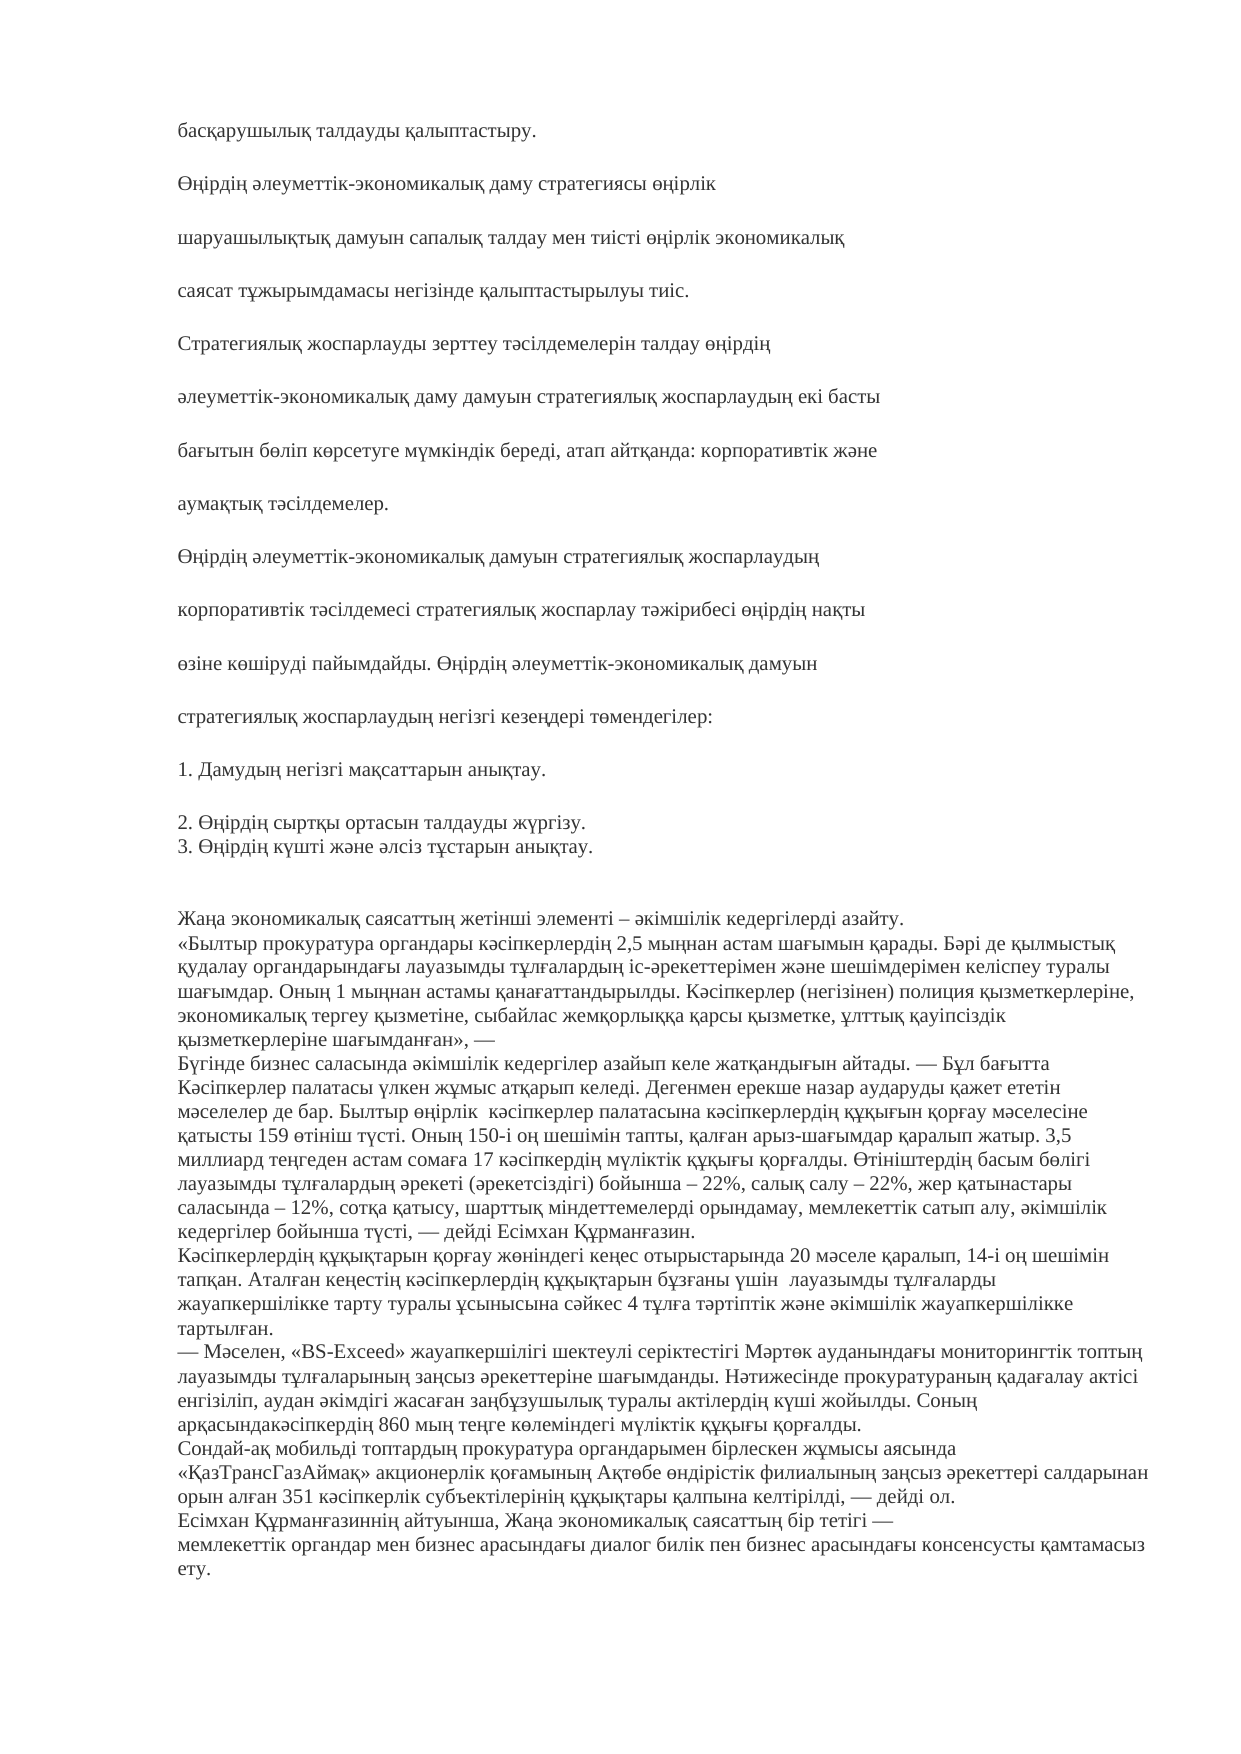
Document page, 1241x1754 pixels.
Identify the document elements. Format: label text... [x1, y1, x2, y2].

text Есімхан Құрманғазиннің айтуынша, Жаңа экономикалық саясаттың бір тетігі — [177, 1508, 1152, 1532]
text саясат тұжырымдамасы негізінде қалыптастырылуы тиіс. [177, 278, 1152, 302]
text Стратегиялық жоспарлауды зерттеу тәсілдемелерін талдау өңірдің [177, 331, 1152, 355]
text 1. Дамудың негізгі мақсаттарын анықтау. [177, 757, 1152, 781]
text аумақтық тәсілдемелер. [177, 491, 1152, 515]
text Өңірдің әлеуметтік-экономикалық даму стратегиясы өңірлік [177, 171, 1152, 195]
text шаруашылықтық дамуын сапалық талдау мен тиісті өңірлік экономикалық [177, 224, 1152, 249]
text стратегиялық жоспарлаудың негізгі кезеңдері төмендегілер: [177, 704, 1152, 728]
text — Мәселен, «BS-Exceed» жауапкершілігі шектеулі серіктестігі Мәртөк ауданындағы мониторингтік топтың лауазымды тұлғаларының заңсыз әрекеттеріне шағымданды. Нәтижесінде прокуратураның қадағалау актісі енгізіліп, аудан әкімдігі жасаған заңбұзушылық туралы актілердің күші жойылды. Соның арқасындакәсіпкердің 860 мың теңге көлеміндегі мүліктік құқығы қорғалды. [177, 1339, 1152, 1436]
text Кәсіпкерлердің құқықтарын қорғау жөніндегі кеңес отырыстарында 20 мәселе қаралып, 14-і оң шешімін тапқан. Аталған кеңестің кәсіпкерлердің құқықтарын бұзғаны үшін лауазымды тұлғаларды жауапкершілікке тарту туралы ұсынысына сәйкес 4 тұлға тәртіптік және әкімшілік жауапкершілікке тартылған. [177, 1243, 1152, 1339]
text корпоративтік тәсілдемесі стратегиялық жоспарлау тәжірибесі өңірдің нақты [177, 597, 1152, 621]
text өзіне көшіруді пайымдайды. Өңірдің әлеуметтік-экономикалық дамуын [177, 650, 1152, 674]
text басқарушылық талдауды қалыптастыру. [177, 118, 1152, 142]
text «Былтыр прокуратура органдары кәсіпкерлердің 2,5 мыңнан астам шағымын қарады. Бәрі де қылмыстық қудалау органдарындағы лауазымды тұлғалардың іс-әрекеттерімен және шешімдерімен келіспеу туралы шағымдар. Оның 1 мыңнан астамы қанағаттандырылды. Кәсіпкерлер (негізінен) полиция қызметкерлеріне, экономикалық тергеу қызметіне, сыбайлас жемқорлыққа қарсы қызметке, ұлттық қауіпсіздік қызметкерлеріне шағымданған», — [177, 930, 1152, 1051]
text 2. Өңірдің сыртқы ортасын талдауды жүргізу. [177, 810, 1152, 834]
text Өңірдің әлеуметтік-экономикалық дамуын стратегиялық жоспарлаудың [177, 544, 1152, 568]
text әлеуметтік-экономикалық даму дамуын стратегиялық жоспарлаудың екі басты [177, 384, 1152, 408]
text 3. Өңірдің күшті және әлсіз тұстарын анықтау. [177, 834, 1152, 858]
text бағытын бөліп көрсетуге мүмкіндік береді, атап айтқанда: корпоративтік және [177, 437, 1152, 462]
text Сондай-ақ мобильді топтардың прокуратура органдарымен бірлескен жұмысы аясында «ҚазТрансГазАймақ» акционерлік қоғамының Ақтөбе өндірістік филиалының заңсыз әрекеттері салдарынан орын алған 351 кәсіпкерлік субъектілерінің құқықтары қалпына келтірілді, — дейді ол. [177, 1436, 1152, 1508]
text мемлекеттік органдар мен бизнес арасындағы диалог билік пен бизнес арасындағы консенсусты қамтамасыз ету. [177, 1532, 1152, 1580]
text Бүгінде бизнес саласында әкімшілік кедергілер азайып келе жатқандығын айтады. — Бұл бағытта Кәсіпкерлер палатасы үлкен жұмыс атқарып келеді. Дегенмен ерекше назар аударуды қажет ететін мәселелер де бар. Былтыр өңірлік кәсіпкерлер палатасына кәсіпкерлердің құқығын қорғау мәселесіне қатысты 159 өтініш түсті. Оның 150-і оң шешімін тапты, қалған арыз-шағымдар қаралып жатыр. 3,5 миллиард теңгеден астам сомаға 17 кәсіпкердің мүліктік құқығы қорғалды. Өтініштердің басым бөлігі лауазымды тұлғалардың әрекеті (әрекетсіздігі) бойынша – 22%, салық салу – 22%, жер қатынастары саласында – 12%, сотқа қатысу, шарттық міндеттемелерді орындамау, мемлекеттік сатып алу, әкімшілік кедергілер бойынша түсті, — дейді Есімхан Құрманғазин. [177, 1051, 1152, 1243]
text Жаңа экономикалық саясаттың жетінші элементі – әкімшілік кедергілерді азайту. [177, 906, 1152, 930]
